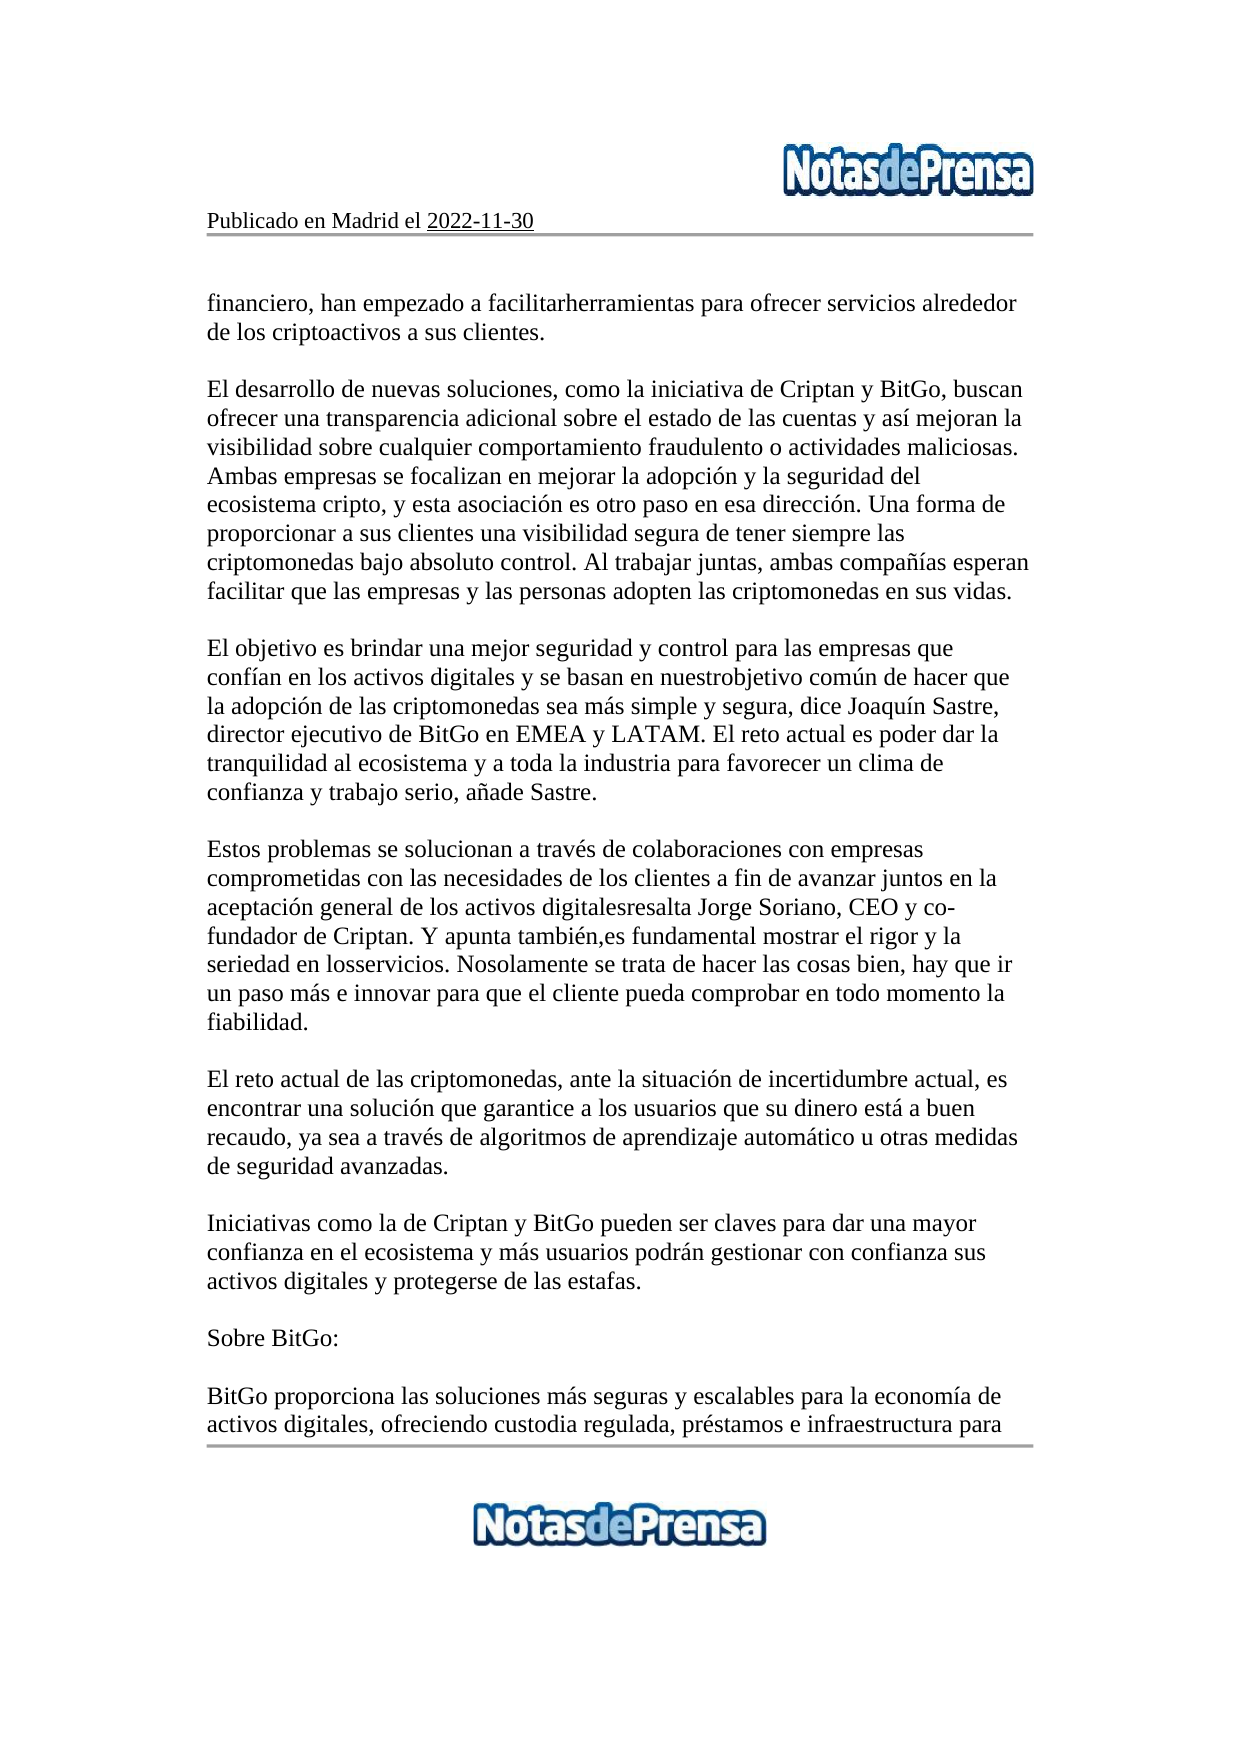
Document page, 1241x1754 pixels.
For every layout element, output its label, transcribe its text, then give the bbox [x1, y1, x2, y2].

picture [783, 142, 1034, 199]
picture [473, 1501, 767, 1548]
